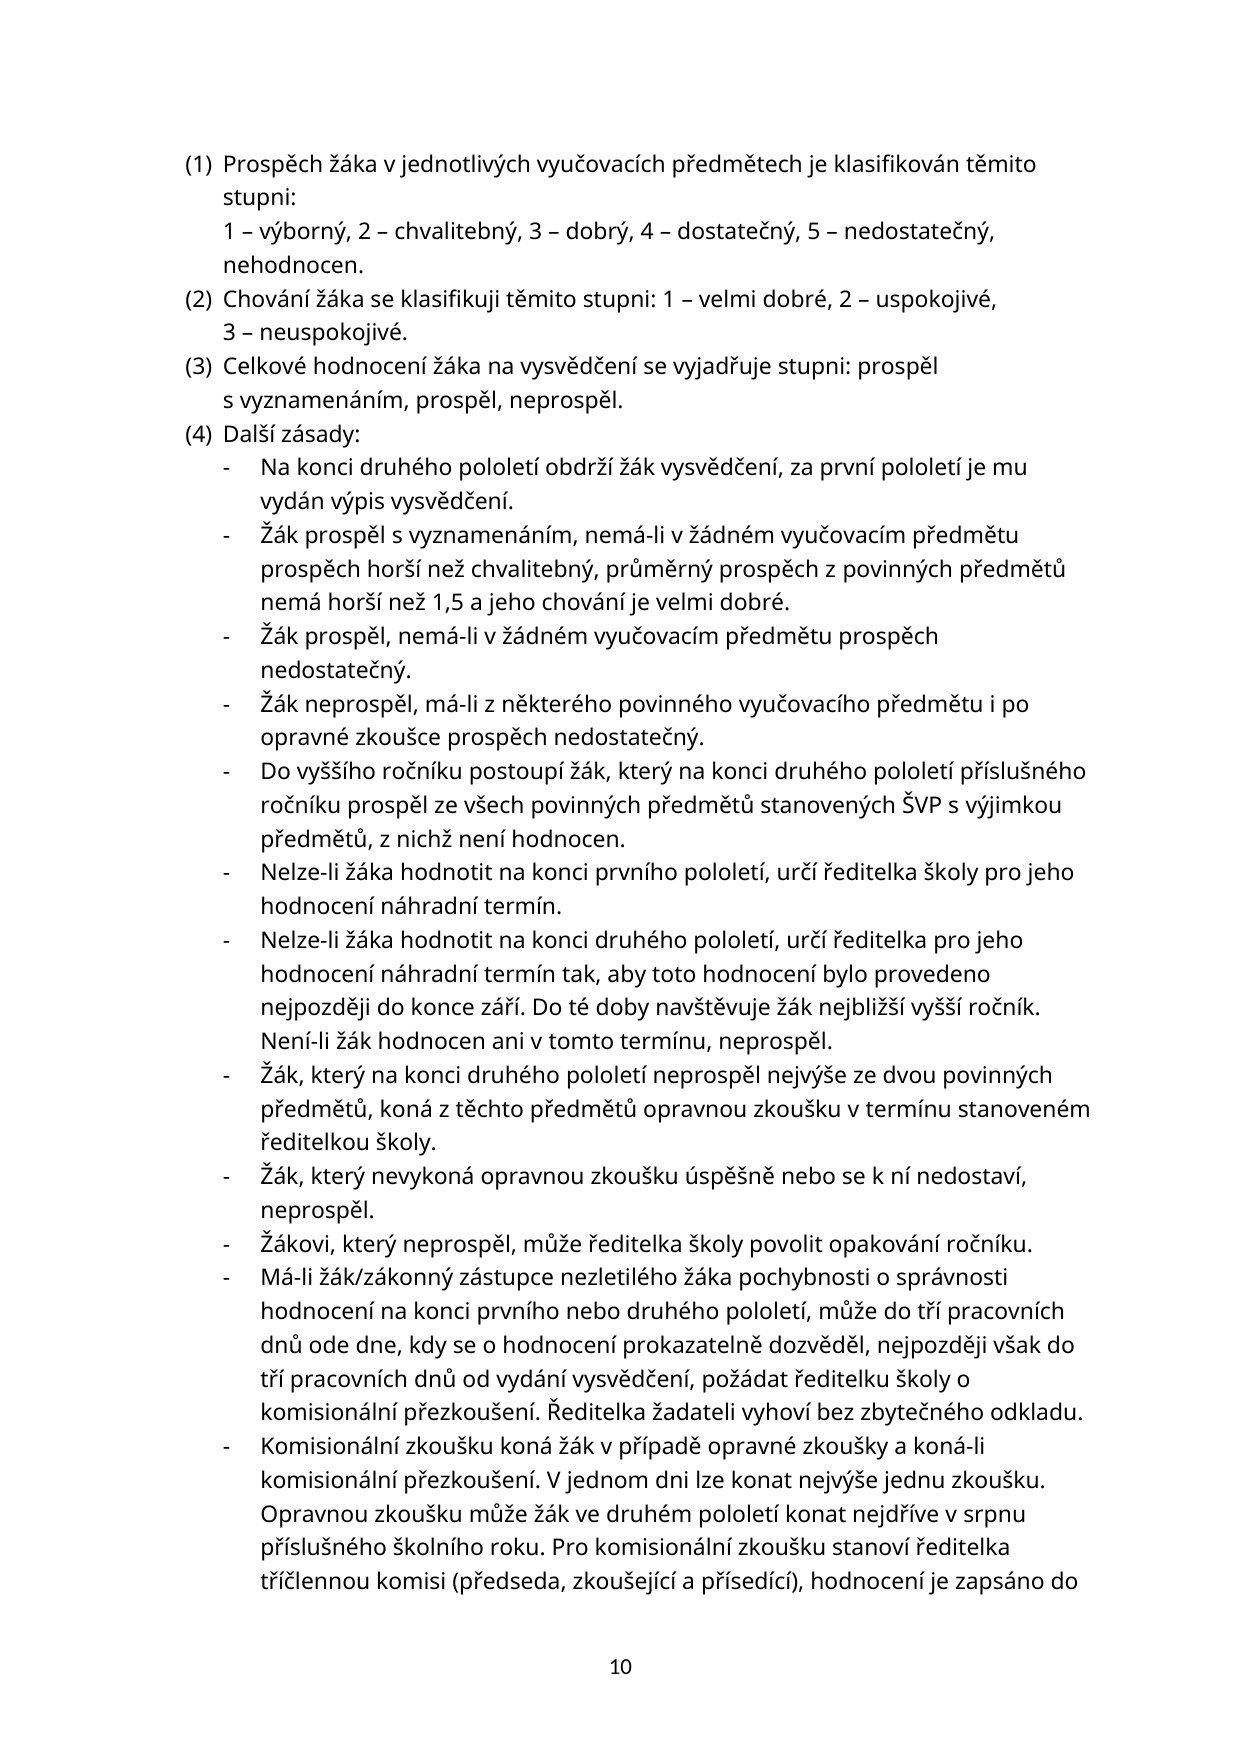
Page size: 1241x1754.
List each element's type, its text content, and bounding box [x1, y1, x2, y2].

list Žák prospěl s vyznamenáním, nemá-li v žádném vyučovacím předmětu prospěch horší než chvalitebný, průměrný prospěch z povinných předmětů nemá horší než 1,5 a jeho chování je velmi dobré. [223, 519, 1093, 618]
list Do vyššího ročníku postoupí žák, který na konci druhého pololetí příslušného ročníku prospěl ze všech povinných předmětů stanovených ŠVP s výjimkou předmětů, z nichž není hodnocen. [223, 755, 1093, 854]
list Další zásady: [185, 418, 1093, 449]
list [223, 1430, 1093, 1596]
list Má-li žák/zákonný zástupce nezletilého žáka pochybnosti o správnosti hodnocení na konci prvního nebo druhého pololetí, může do tří pracovních dnů ode dne, kdy se o hodnocení prokazatelně dozvěděl, nejpozději však do tří pracovních dnů od vydání vysvědčení, požádat ředitelku školy o komisionální přezkoušení. Ředitelka žadateli vyhoví bez zbytečného odkladu. [223, 1261, 1093, 1428]
list Celkové hodnocení žáka na vysvědčení se vyjadřuje stupni: prospěl s vyznamenáním, prospěl, neprospěl. [185, 350, 1093, 415]
list Chování žáka se klasifikuji těmito stupni: 1 – velmi dobré, 2 – uspokojivé, 3 – neuspokojivé. [185, 283, 1093, 348]
list Nelze-li žáka hodnotit na konci druhého pololetí, určí ředitelka pro jeho hodnocení náhradní termín tak, aby toto hodnocení bylo provedeno nejpozději do konce září. Do té doby navštěvuje žák nejbližší vyšší ročník. Není-li žák hodnocen ani v tomto termínu, neprospěl. [223, 924, 1093, 1056]
list Nelze-li žáka hodnotit na konci prvního pololetí, určí ředitelka školy pro jeho hodnocení náhradní termín. [223, 856, 1093, 921]
list Žák, který nevykoná opravnou zkoušku úspěšně nebo se k ní nedostaví, neprospěl. [223, 1160, 1093, 1225]
list Žákovi, který neprospěl, může ředitelka školy povolit opakování ročníku. [223, 1228, 1093, 1259]
list Žák prospěl, nemá-li v žádném vyučovacím předmětu prospěch nedostatečný. [223, 620, 1093, 685]
list Prospěch žáka v jednotlivých vyučovacích předmětech je klasifikován těmito stupni: 1 – výborný, 2 – chvalitebný, 3 – dobrý, 4 – dostatečný, 5 – nedostatečný, nehodnocen. [185, 148, 1093, 280]
list Žák neprospěl, má-li z některého povinného vyučovacího předmětu i po opravné zkoušce prospěch nedostatečný. [223, 688, 1093, 753]
list Na konci druhého pololetí obdrží žák vysvědčení, za první pololetí je mu vydán výpis vysvědčení. [223, 451, 1093, 516]
list Žák, který na konci druhého pololetí neprospěl nejvýše ze dvou povinných předmětů, koná z těchto předmětů opravnou zkoušku v termínu stanoveném ředitelkou školy. [223, 1059, 1093, 1158]
